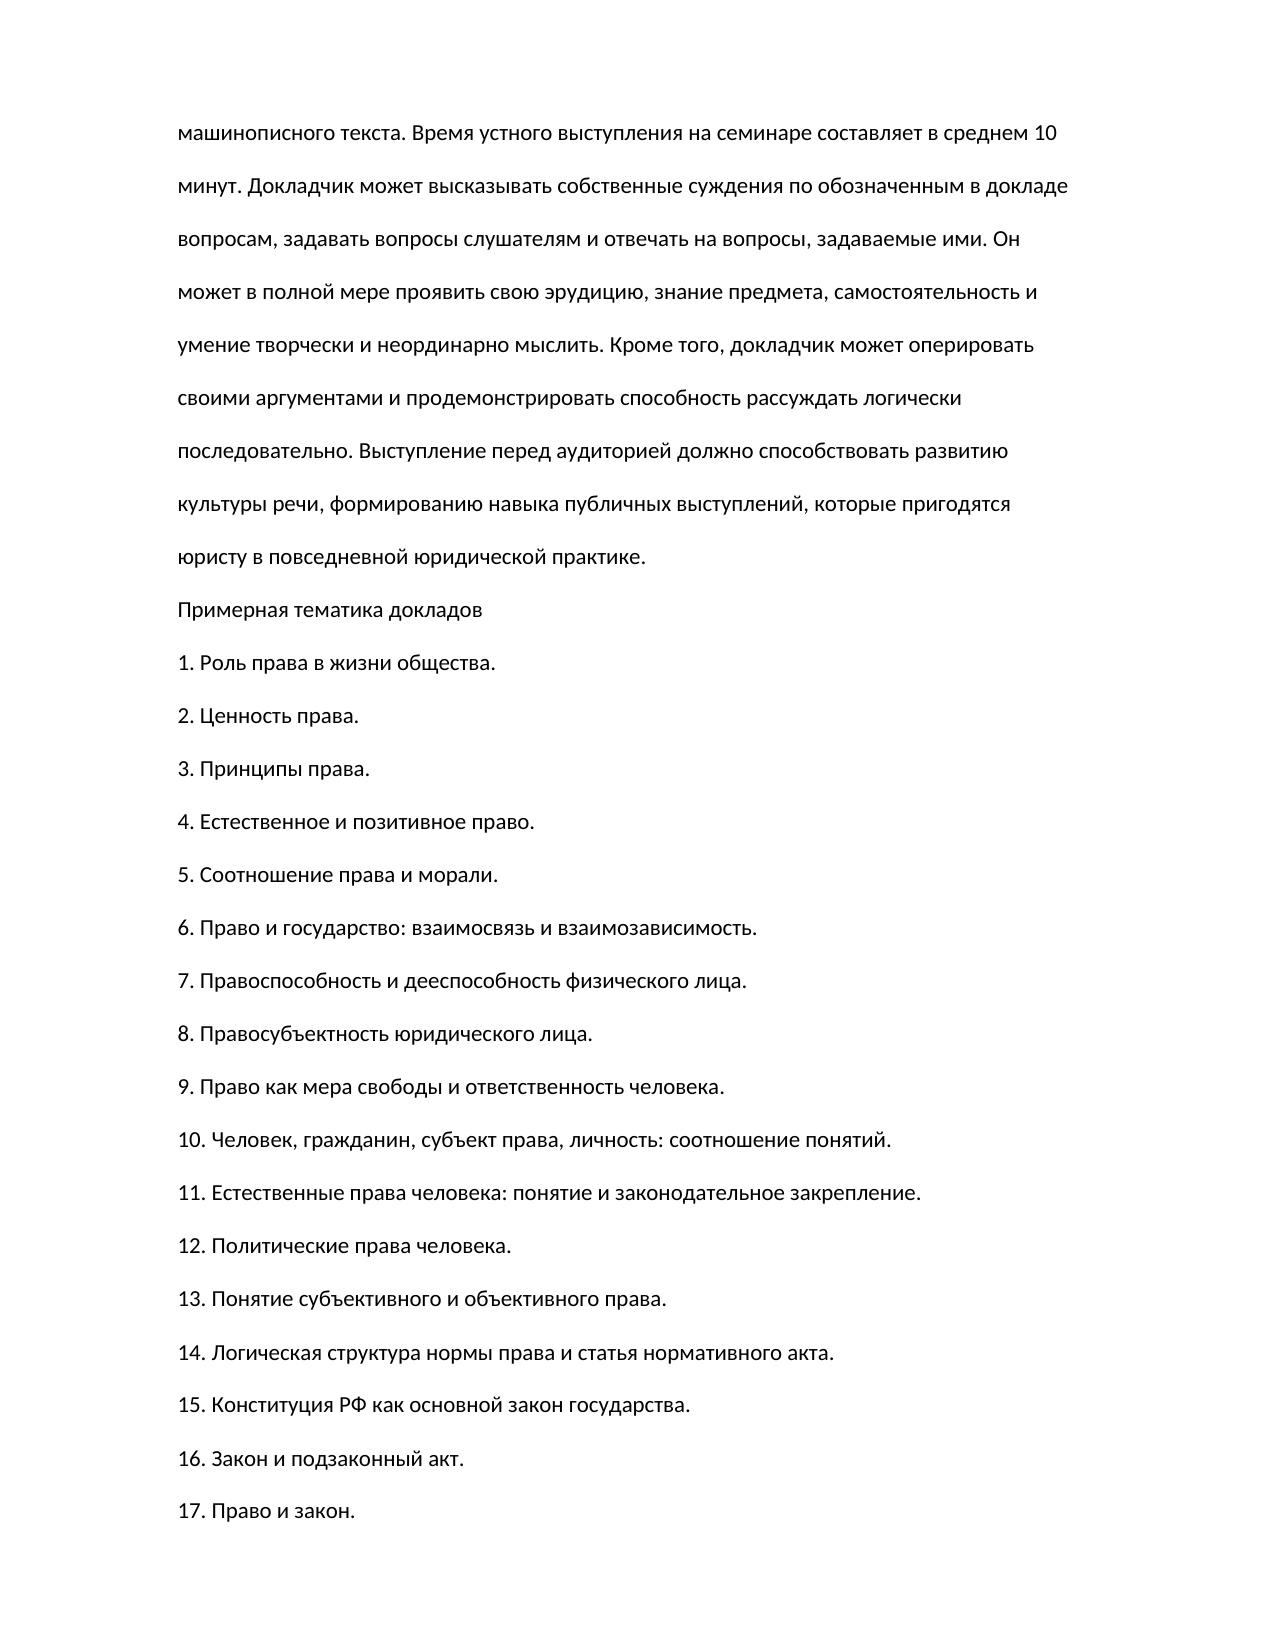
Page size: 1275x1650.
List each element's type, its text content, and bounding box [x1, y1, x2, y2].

text 6. Право и государство: взаимосвязь и взаимозависимость. [177, 913, 1186, 941]
text 16. Закон и подзаконный акт. [177, 1444, 1186, 1472]
text 7. Правоспособность и дееспособность физического лица. [177, 966, 1186, 994]
text вопросам, задавать вопросы слушателям и отвечать на вопросы, задаваемые ими. Он [177, 224, 1186, 252]
text культуры речи, формированию навыка публичных выступлений, которые пригодятся [177, 489, 1186, 517]
text 17. Право и закон. [177, 1497, 1186, 1525]
text 12. Политические права человека. [177, 1232, 1186, 1259]
text 11. Естественные права человека: понятие и законодательное закрепление. [177, 1178, 1186, 1207]
text 1. Роль права в жизни общества. [177, 648, 1186, 676]
text 8. Правосубъектность юридического лица. [177, 1019, 1186, 1047]
text машинописного текста. Время устного выступления на семинаре составляет в среднем 10 [177, 118, 1186, 146]
text 3. Принципы права. [177, 754, 1186, 782]
text минут. Докладчик может высказывать собственные суждения по обозначенным в докладе [177, 171, 1186, 199]
text 10. Человек, гражданин, субъект права, личность: соотношение понятий. [177, 1126, 1186, 1153]
text 14. Логическая структура нормы права и статья нормативного акта. [177, 1338, 1186, 1366]
text юристу в повседневной юридической практике. [177, 542, 1186, 570]
text 5. Соотношение права и морали. [177, 860, 1186, 888]
text своими аргументами и продемонстрировать способность рассуждать логически [177, 383, 1186, 411]
text может в полной мере проявить свою эрудицию, знание предмета, самостоятельность и [177, 277, 1186, 305]
text 2. Ценность права. [177, 701, 1186, 729]
text последовательно. Выступление перед аудиторией должно способствовать развитию [177, 436, 1186, 464]
text Примерная тематика докладов [177, 595, 1186, 623]
text умение творчески и неординарно мыслить. Кроме того, докладчик может оперировать [177, 330, 1186, 358]
text 13. Понятие субъективного и объективного права. [177, 1284, 1186, 1313]
text 9. Право как мера свободы и ответственность человека. [177, 1072, 1186, 1101]
text 4. Естественное и позитивное право. [177, 807, 1186, 835]
text 15. Конституция РФ как основной закон государства. [177, 1391, 1186, 1419]
